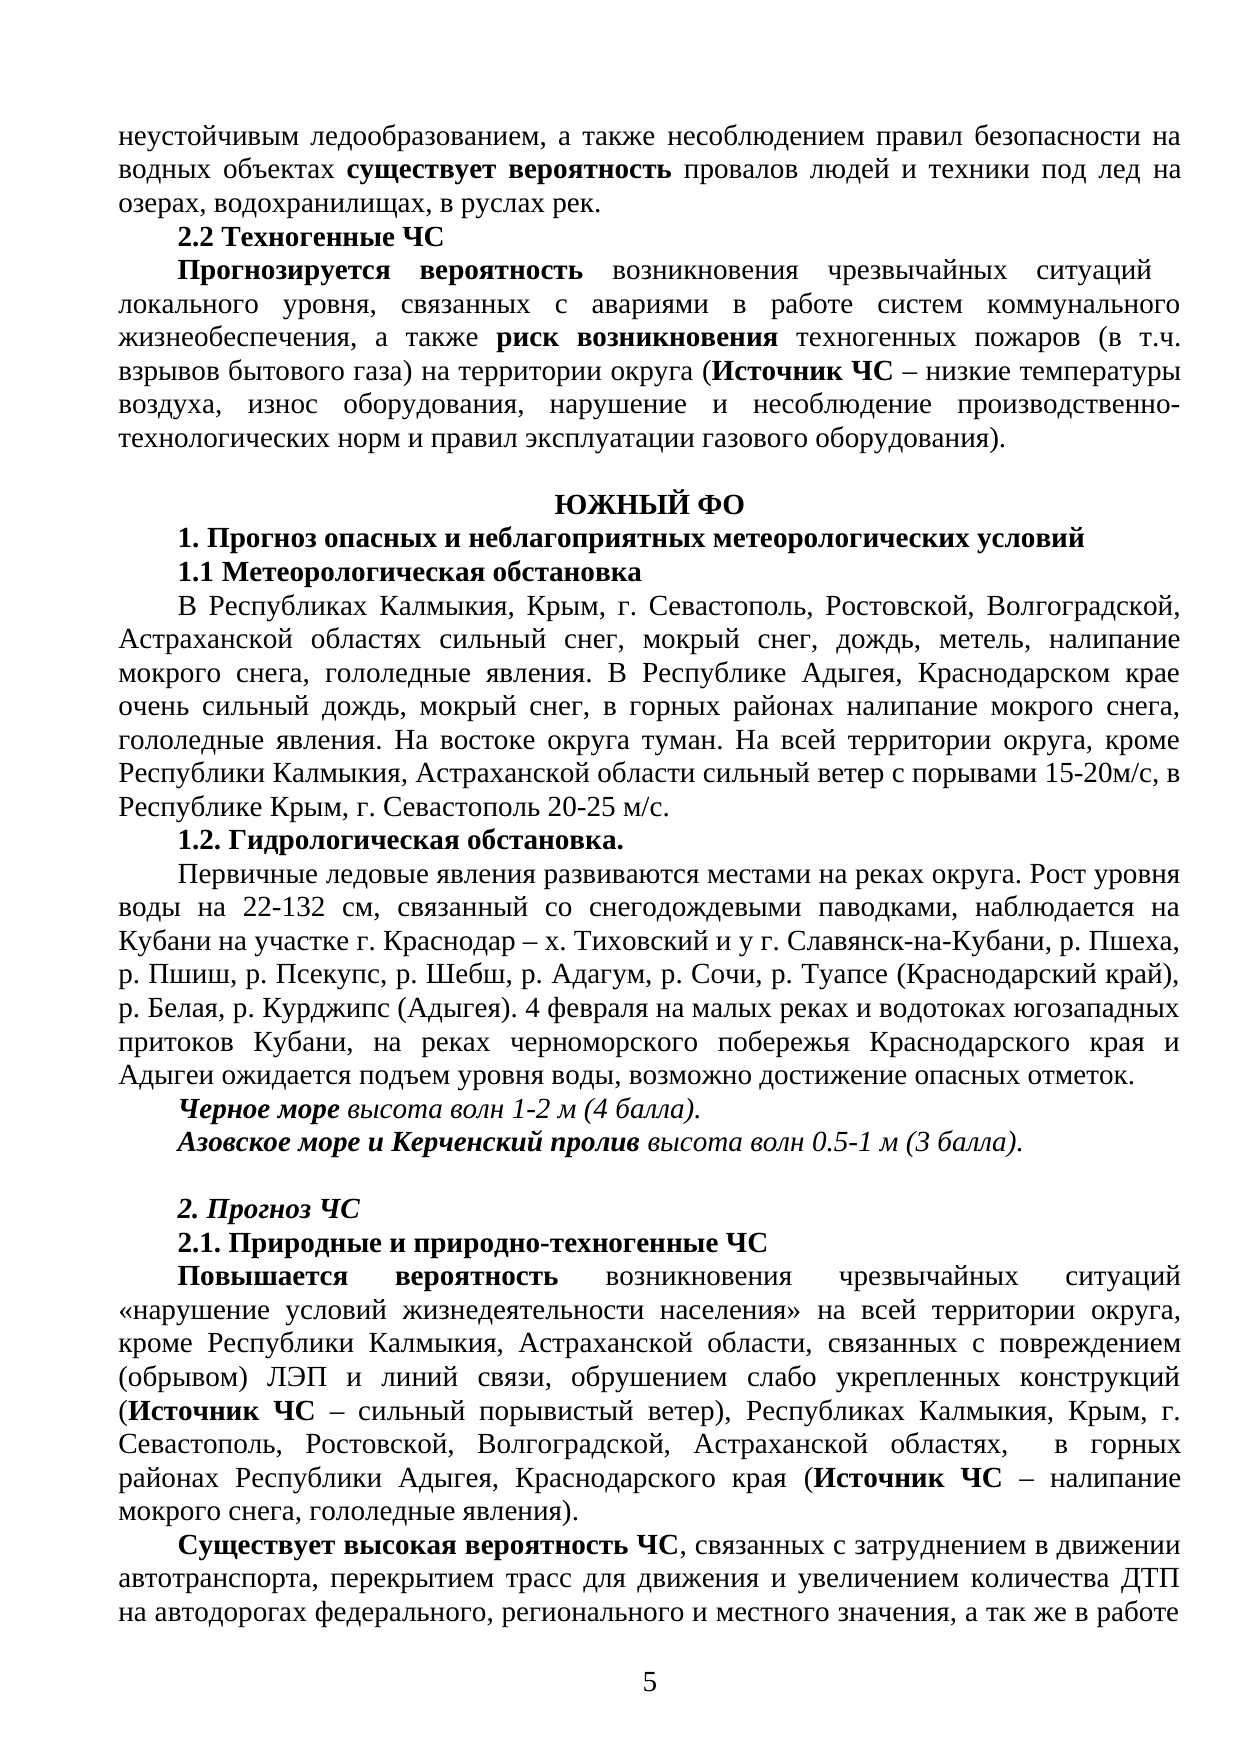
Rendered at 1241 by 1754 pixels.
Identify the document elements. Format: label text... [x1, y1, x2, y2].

text Азовское море и Керченский пролив высота волн 0.5-1 м (3 балла). [118, 1124, 1181, 1158]
list Метеорологическая обстановка [118, 554, 1181, 588]
text 1.2. Гидрологическая обстановка. [118, 822, 1181, 856]
list Прогноз опасных и неблагоприятных метеорологических условий [177, 521, 1181, 554]
text 2. Прогноз ЧС [118, 1191, 1181, 1225]
text 2.2 Техногенные ЧС [118, 219, 1181, 252]
text Прогнозируется вероятность возникновения чрезвычайных ситуаций локального уровня, связанных с авариями в работе систем коммунального жизнеобеспечения, а также риск возникновения техногенных пожаров (в т.ч. взрывов бытового газа) на территории округа (Источник ЧС – низкие температуры воздуха, износ оборудования, нарушение и несоблюдение производственно-технологических норм и правил эксплуатации газового оборудования). [118, 252, 1181, 453]
text В Республиках Калмыкия, Крым, г. Севастополь, Ростовской, Волгоградской, Астраханской областях сильный снег, мокрый снег, дождь, метель, налипание мокрого снега, гололедные явления. В Республике Адыгея, Краснодарском крае очень сильный дождь, мокрый снег, в горных районах налипание мокрого снега, гололедные явления. На востоке округа туман. На всей территории округа, кроме Республики Калмыкия, Астраханской области сильный ветер с порывами 15-20м/с, в Республике Крым, г. Севастополь 20-25 м/с. [118, 588, 1181, 822]
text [118, 118, 1181, 219]
text Черное море высота волн 1-2 м (4 балла). [118, 1091, 1181, 1124]
text 2.1. Природные и природно-техногенные ЧС [118, 1225, 1181, 1258]
text Первичные ледовые явления развиваются местами на реках округа. Рост уровня воды на 22-132 см, связанный со снегодождевыми паводками, наблюдается на Кубани на участке г. Краснодар – х. Тиховский и у г. Славянск-на-Кубани, р. Пшеха, р. Пшиш, р. Псекупс, р. Шебш, р. Адагум, р. Сочи, р. Туапсе (Краснодарский край), р. Белая, р. Курджипс (Адыгея). 4 февраля на малых реках и водотоках югозападных притоков Кубани, на реках черноморского побережья Краснодарского края и Адыгеи ожидается подъем уровня воды, возможно достижение опасных отметок. [118, 856, 1181, 1091]
text ЮЖНЫЙ ФО [118, 487, 1181, 521]
text Повышается вероятность возникновения чрезвычайных ситуаций «нарушение условий жизнедеятельности населения» на всей территории округа, кроме Республики Калмыкия, Астраханской области, связанных с повреждением (обрывом) ЛЭП и линий связи, обрушением слабо укрепленных конструкций (Источник ЧС – сильный порывистый ветер), Республиках Калмыкия, Крым, г. Севастополь, Ростовской, Волгоградской, Астраханской областях, в горных районах Республики Адыгея, Краснодарского края (Источник ЧС – налипание мокрого снега, гололедные явления). [118, 1258, 1181, 1527]
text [118, 1527, 1181, 1627]
